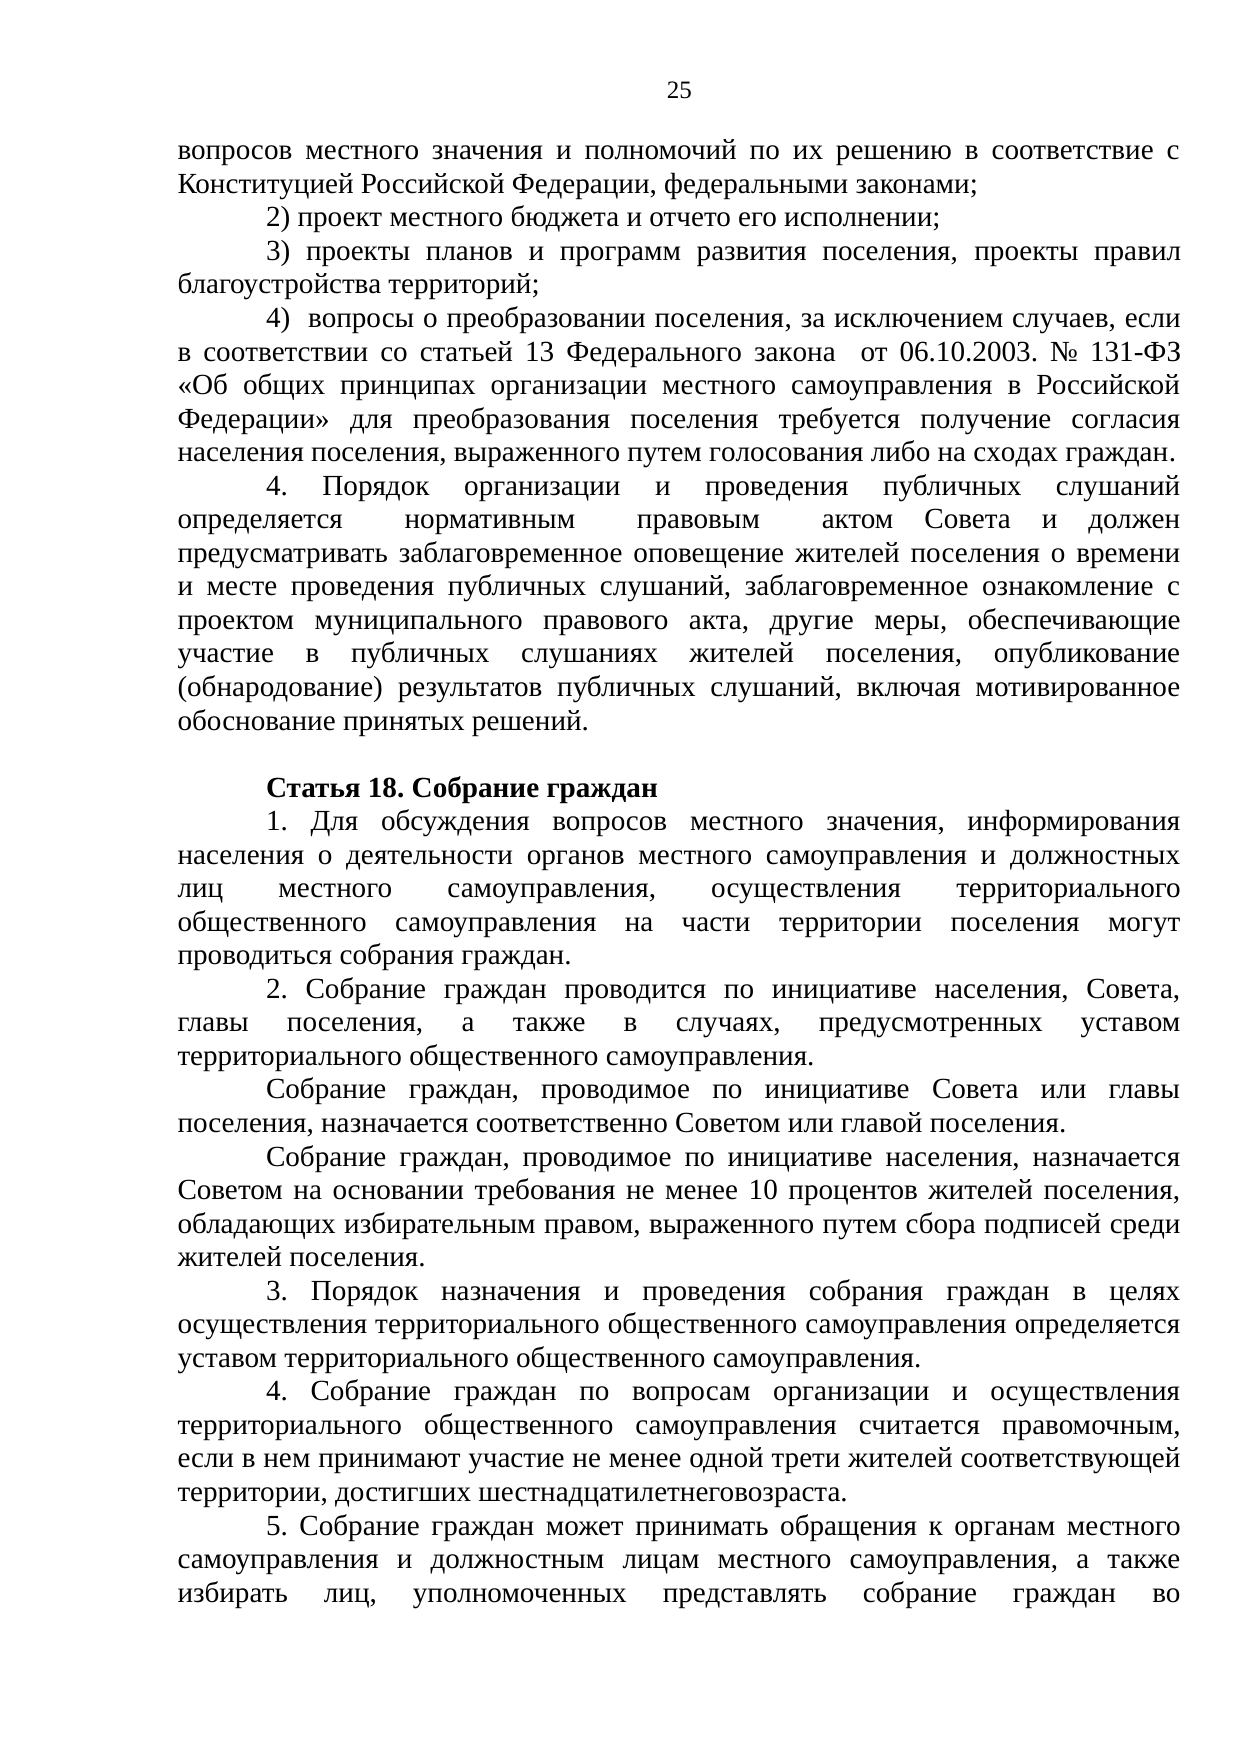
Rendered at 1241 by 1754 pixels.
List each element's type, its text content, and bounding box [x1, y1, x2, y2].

text 2) проект местного бюджета и отчето его исполнении; [177, 199, 1181, 233]
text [177, 132, 1181, 199]
text 4) вопросы о преобразовании поселения, за исключением случаев, если в соответствии со статьей 13 Федерального закона от 06.10.2003. № 131-ФЗ «Об общих принципах организации местного самоуправления в Российской Федерации» для преобразования поселения требуется получение согласия населения поселения, выраженного путем голосования либо на сходах граждан. [177, 300, 1181, 468]
text 4. Порядок организации и проведения публичных слушаний определяется нормативным правовым актом Совета и должен предусматривать заблаговременное оповещение жителей поселения о времени и месте проведения публичных слушаний, заблаговременное ознакомление с проектом муниципального правового акта, другие меры, обеспечивающие участие в публичных слушаниях жителей поселения, опубликование (обнародование) результатов публичных слушаний, включая мотивированное обоснование принятых решений. [177, 468, 1181, 736]
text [177, 1508, 1181, 1608]
text 2. Собрание граждан проводится по инициативе населения, Совета, главы поселения, а также в случаях, предусмотренных уставом территориального общественного самоуправления. [177, 971, 1181, 1072]
text Статья 18. Собрание граждан [177, 770, 1181, 803]
text 4. Собрание граждан по вопросам организации и осуществления территориального общественного самоуправления считается правомочным, если в нем принимают участие не менее одной трети жителей соответствующей территории, достигших шестнадцатилетнеговозраста. [177, 1373, 1181, 1508]
text 3) проекты планов и программ развития поселения, проекты правил благоустройства территорий; [177, 233, 1181, 300]
text 3. Порядок назначения и проведения собрания граждан в целях осуществления территориального общественного самоуправления определяется уставом территориального общественного самоуправления. [177, 1273, 1181, 1373]
text Собрание граждан, проводимое по инициативе Совета или главы поселения, назначается соответственно Советом или главой поселения. [177, 1072, 1181, 1139]
text Собрание граждан, проводимое по инициативе населения, назначается Советом на основании требования не менее 10 процентов жителей поселения, обладающих избирательным правом, выраженного путем сбора подписей среди жителей поселения. [177, 1139, 1181, 1273]
text 1. Для обсуждения вопросов местного значения, информирования населения о деятельности органов местного самоуправления и должностных лиц местного самоуправления, осуществления территориального общественного самоуправления на части территории поселения могут проводиться собрания граждан. [177, 803, 1181, 971]
